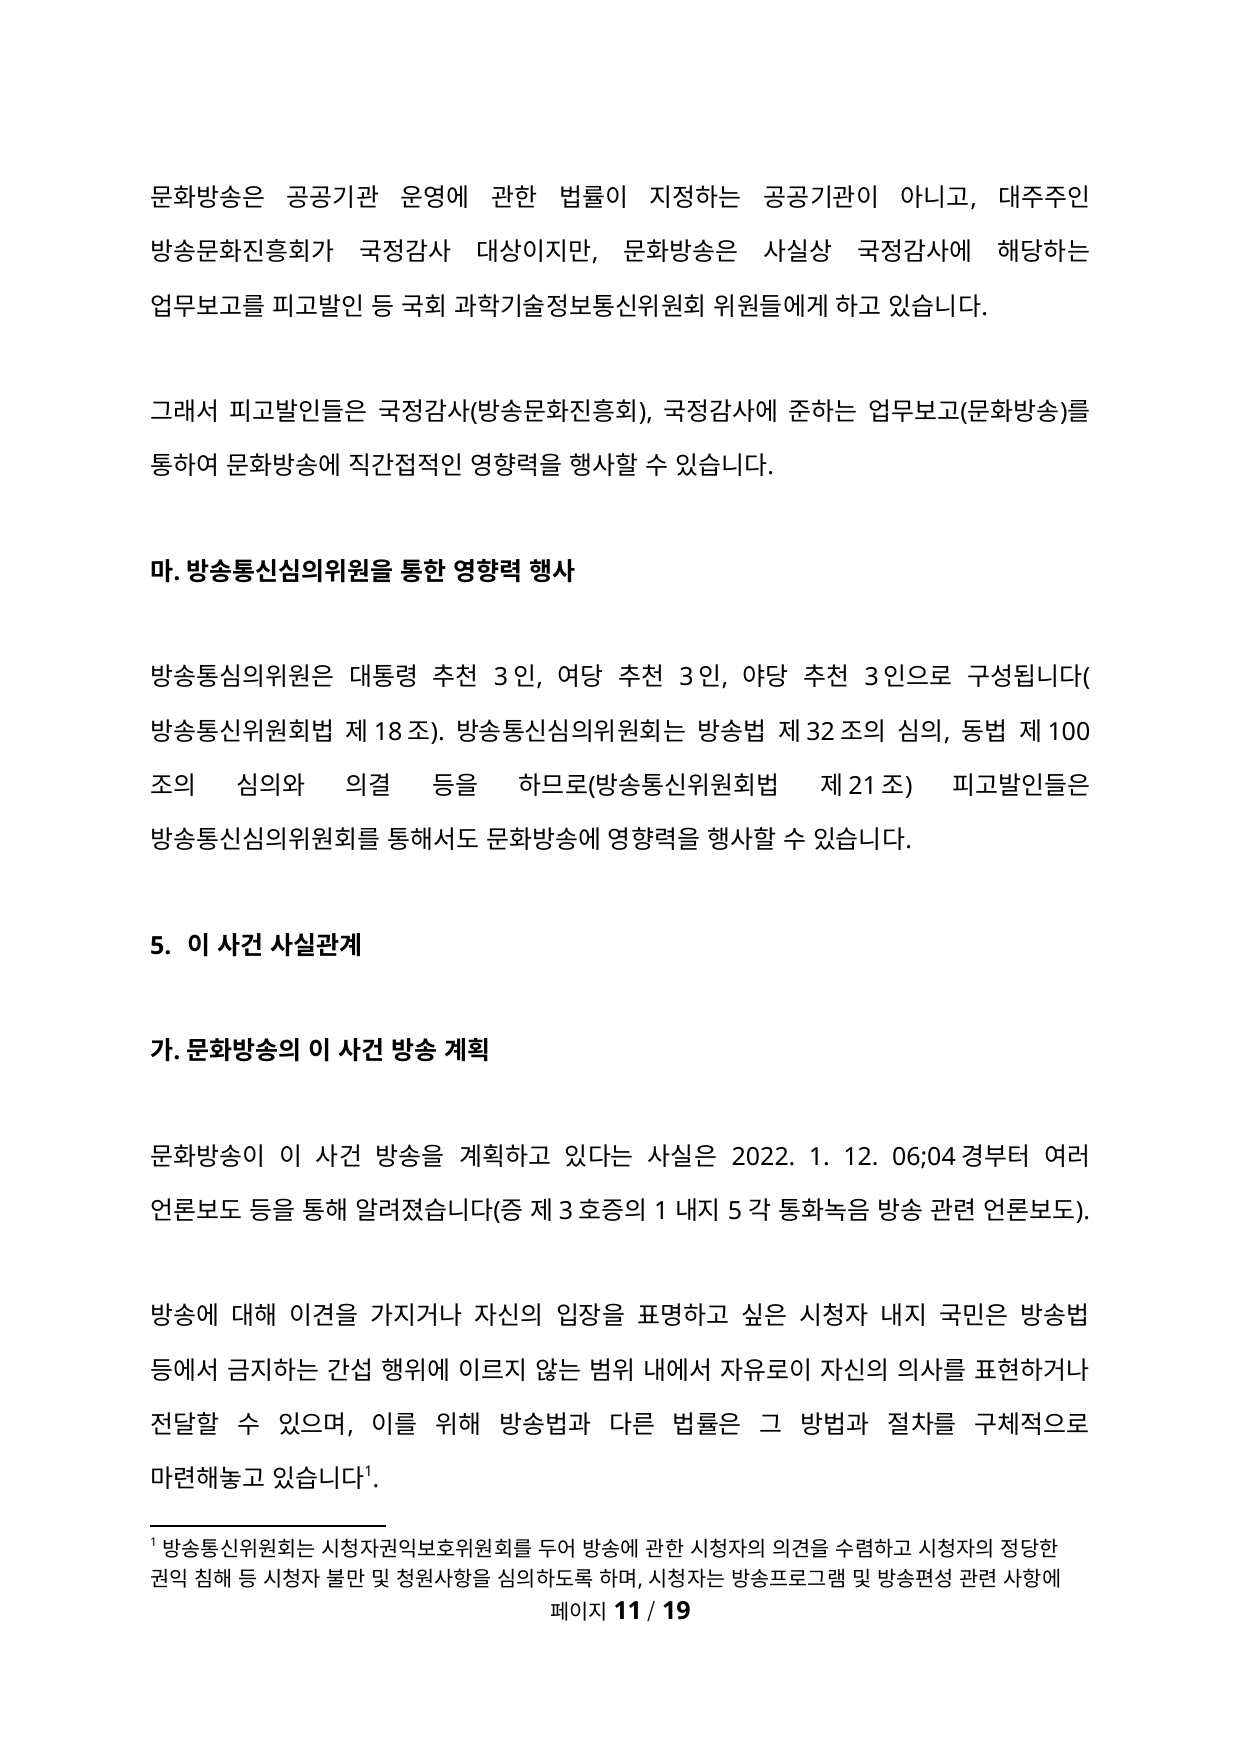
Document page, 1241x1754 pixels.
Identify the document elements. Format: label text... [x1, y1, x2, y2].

subtitle 방송통신심의위원을 통한 영향력 행사 [150, 551, 1090, 587]
text 문화방송이 이 사건 방송을 계획하고 있다는 사실은 2022. 1. 12. 06;04경부터 여러 언론보도 등을 통해 알려졌습니다(증 제3호증의 1 내지 5 각 통화녹음 방송 관련 언론보도). [150, 1136, 1090, 1227]
text 그래서 피고발인들은 국정감사(방송문화진흥회), 국정감사에 준하는 업무보고(문화방송)를 통하여 문화방송에 직간접적인 영향력을 행사할 수 있습니다. [150, 391, 1090, 482]
text 방송에 대해 이견을 가지거나 자신의 입장을 표명하고 싶은 시청자 내지 국민은 방송법 등에서 금지하는 간섭 행위에 이르지 않는 범위 내에서 자유로이 자신의 의사를 표현하거나 전달할 수 있으며, 이를 위해 방송법과 다른 법률은 그 방법과 절차를 구체적으로 마련해놓고 있습니다. [150, 1296, 1090, 1495]
text 문화방송은 공공기관 운영에 관한 법률이 지정하는 공공기관이 아니고, 대주주인 방송문화진흥회가 국정감사 대상이지만, 문화방송은 사실상 국정감사에 해당하는 업무보고를 피고발인 등 국회 과학기술정보통신위원회 위원들에게 하고 있습니다. [150, 177, 1090, 322]
subtitle 문화방송의 이 사건 방송 계획 [150, 1031, 1090, 1067]
text 방송통심의위원은 대통령 추천 3인, 여당 추천 3인, 야당 추천 3인으로 구성됩니다(방송통신위원회법 제18조). 방송통신심의위원회는 방송법 제32조의 심의, 동법 제100조의 심의와 의결 등을 하므로(방송통신위원회법 제21조) 피고발인들은 방송통신심의위원회를 통해서도 문화방송에 영향력을 행사할 수 있습니다. [150, 657, 1090, 856]
subtitle 이 사건 사실관계 [150, 925, 1090, 961]
